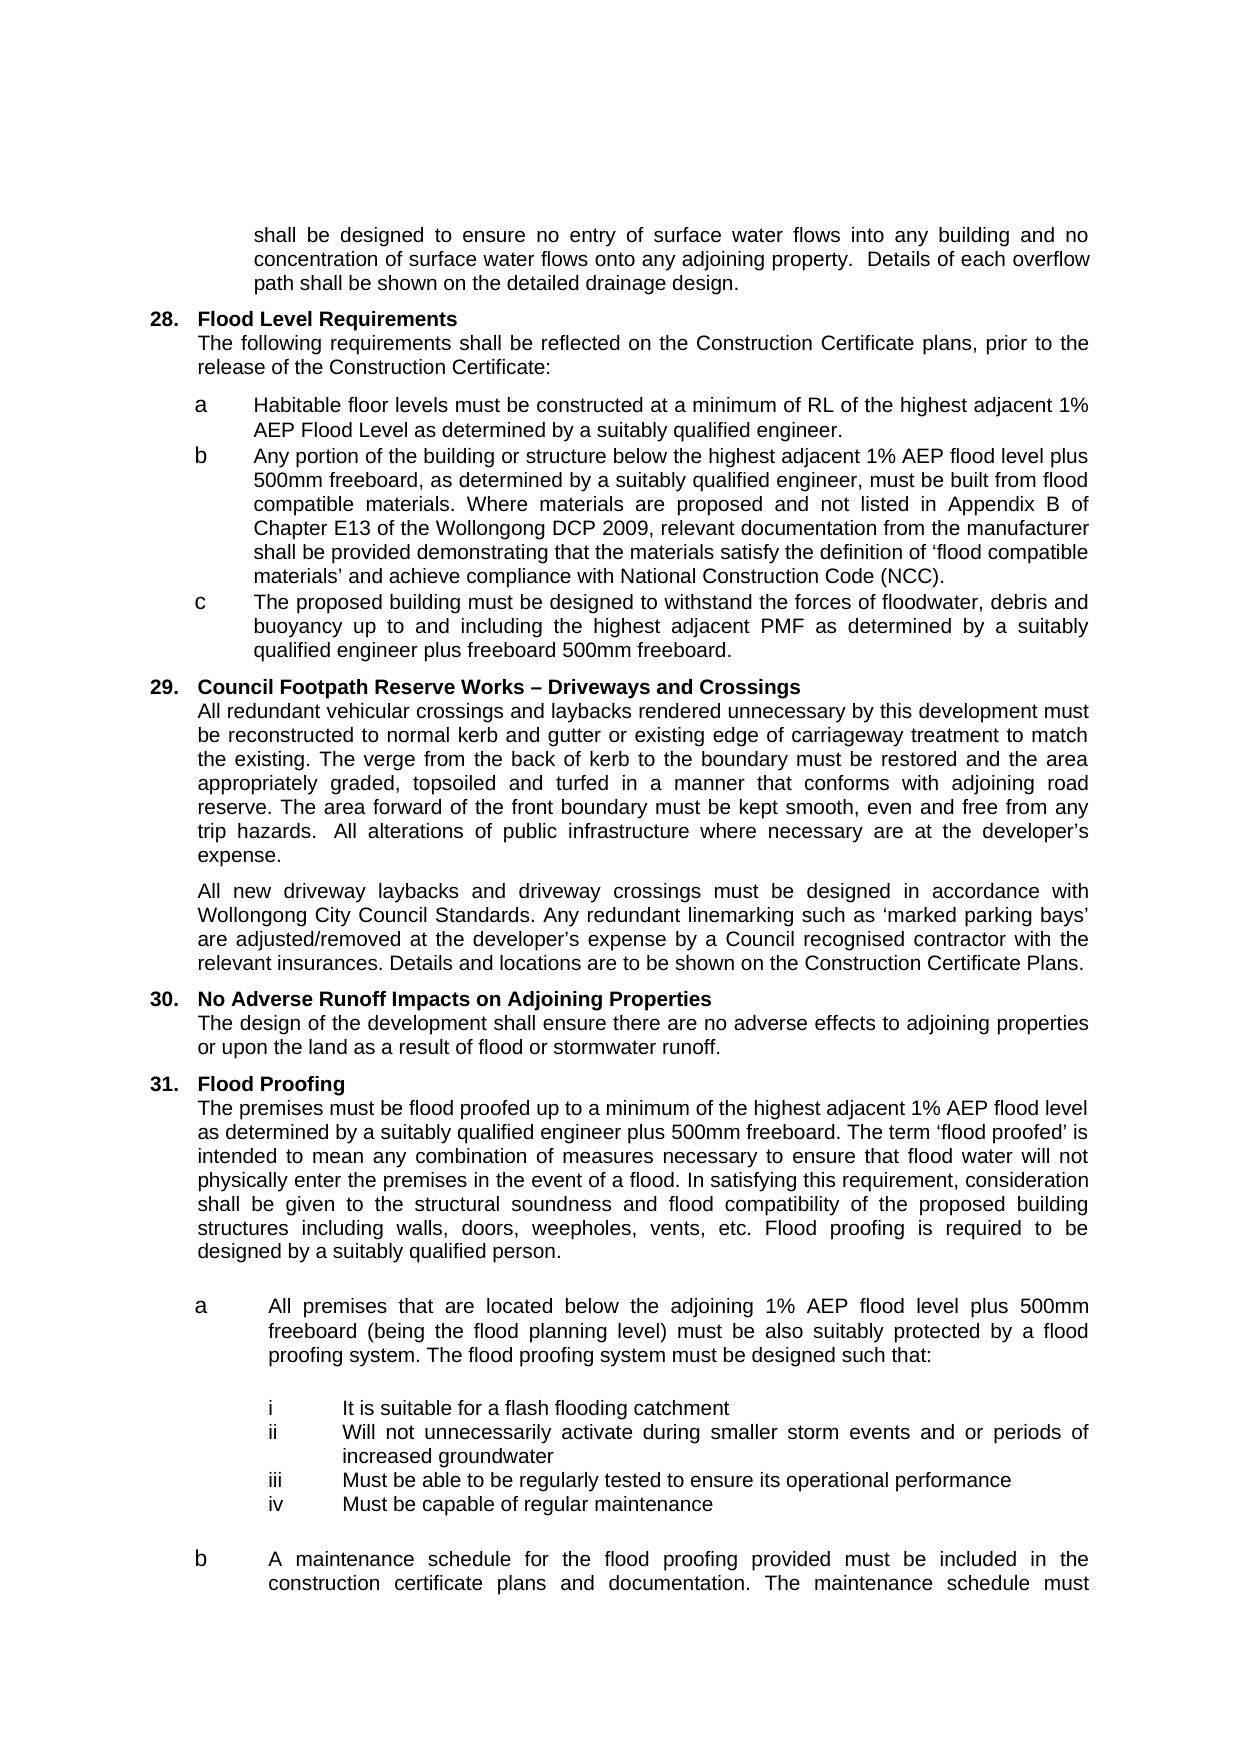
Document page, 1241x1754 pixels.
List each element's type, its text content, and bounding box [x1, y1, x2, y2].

text The premises must be flood proofed up to a minimum of the highest adjacent 1% AEP flood level as determined by a suitably qualified engineer plus 500mm freeboard. The term ‘flood proofed’ is intended to mean any combination of measures necessary to ensure that flood water will not physically enter the premises in the event of a flood. In satisfying this requirement, consideration shall be given to the structural soundness and flood compatibility of the proposed building structures including walls, doors, weepholes, vents, etc. Flood proofing is required to be designed by a suitably qualified person. [197, 1191, 1090, 1359]
list Overflow paths shall be provided to allow for flows of water in excess of the capacity of the pipe/drainage system draining the land, as well as from any detention storage on the land. Blocked pipe situations with 1 in 100 year ARI events shall be incorporated in the design. Overflow paths shall also be provided in low points and depressions. Each overflow path shall be designed to ensure no entry of surface water flows into any building and no concentration of surface water flows onto any adjoining property. Details of each overflow path shall be shown on the detailed drainage design. [194, 223, 1090, 390]
text The following requirements shall be reflected on the Construction Certificate plans, prior to the release of the Construction Certificate: [197, 427, 1090, 475]
text The design of the development shall ensure there are no adverse effects to adjoining properties or upon the land as a result of flood or stormwater runoff. [197, 1107, 1090, 1155]
list Flood Level Requirements [150, 403, 1090, 427]
list Council Footpath Reserve Works – Driveways and Crossings [150, 771, 1090, 794]
text All redundant vehicular crossings and laybacks rendered unnecessary by this development must be reconstructed to normal kerb and gutter or existing edge of carriageway treatment to match the existing. The verge from the back of kerb to the boundary must be restored and the area appropriately graded, topsoiled and turfed in a manner that conforms with adjoining road reserve. The area forward of the front boundary must be kept smooth, even and free from any trip hazards. All alterations of public infrastructure where necessary are at the developer’s expense. [197, 794, 1090, 962]
list It is suitable for a flash flooding catchment [268, 1492, 1090, 1516]
list Habitable floor levels must be constructed at a minimum of RL of the highest adjacent 1% AEP Flood Level as determined by a suitably qualified engineer. [194, 487, 1090, 538]
list All premises that are located below the adjoining 1% AEP flood level plus 500mm freeboard (being the flood planning level) must be also suitably protected by a flood proofing system. The flood proofing system must be designed such that: [194, 1388, 1090, 1462]
list No Adverse Runoff Impacts on Adjoining Properties [150, 1083, 1090, 1107]
list Any portion of the building or structure below the highest adjacent 1% AEP flood level plus 500mm freeboard, as determined by a suitably qualified engineer, must be built from flood compatible materials. Where materials are proposed and not listed in Appendix B of Chapter E13 of the Wollongong DCP 2009, relevant documentation from the manufacturer shall be provided demonstrating that the materials satisfy the definition of ‘flood compatible materials’ and achieve compliance with National Construction Code (NCC). [194, 538, 1090, 684]
list Flood Proofing [150, 1167, 1090, 1191]
list Will not unnecessarily activate during smaller storm events and or periods of increased groundwater [268, 1545, 1090, 1593]
list The proposed building must be designed to withstand the forces of floodwater, debris and buoyancy up to and including the highest adjacent PMF as determined by a suitably qualified engineer plus freeboard 500mm freeboard. [194, 684, 1090, 758]
text All new driveway laybacks and driveway crossings must be designed in accordance with Wollongong City Council Standards. Any redundant linemarking such as ‘marked parking bays’ are adjusted/removed at the developer’s expense by a Council recognised contractor with the relevant insurances. Details and locations are to be shown on the Construction Certificate Plans. [197, 975, 1090, 1071]
